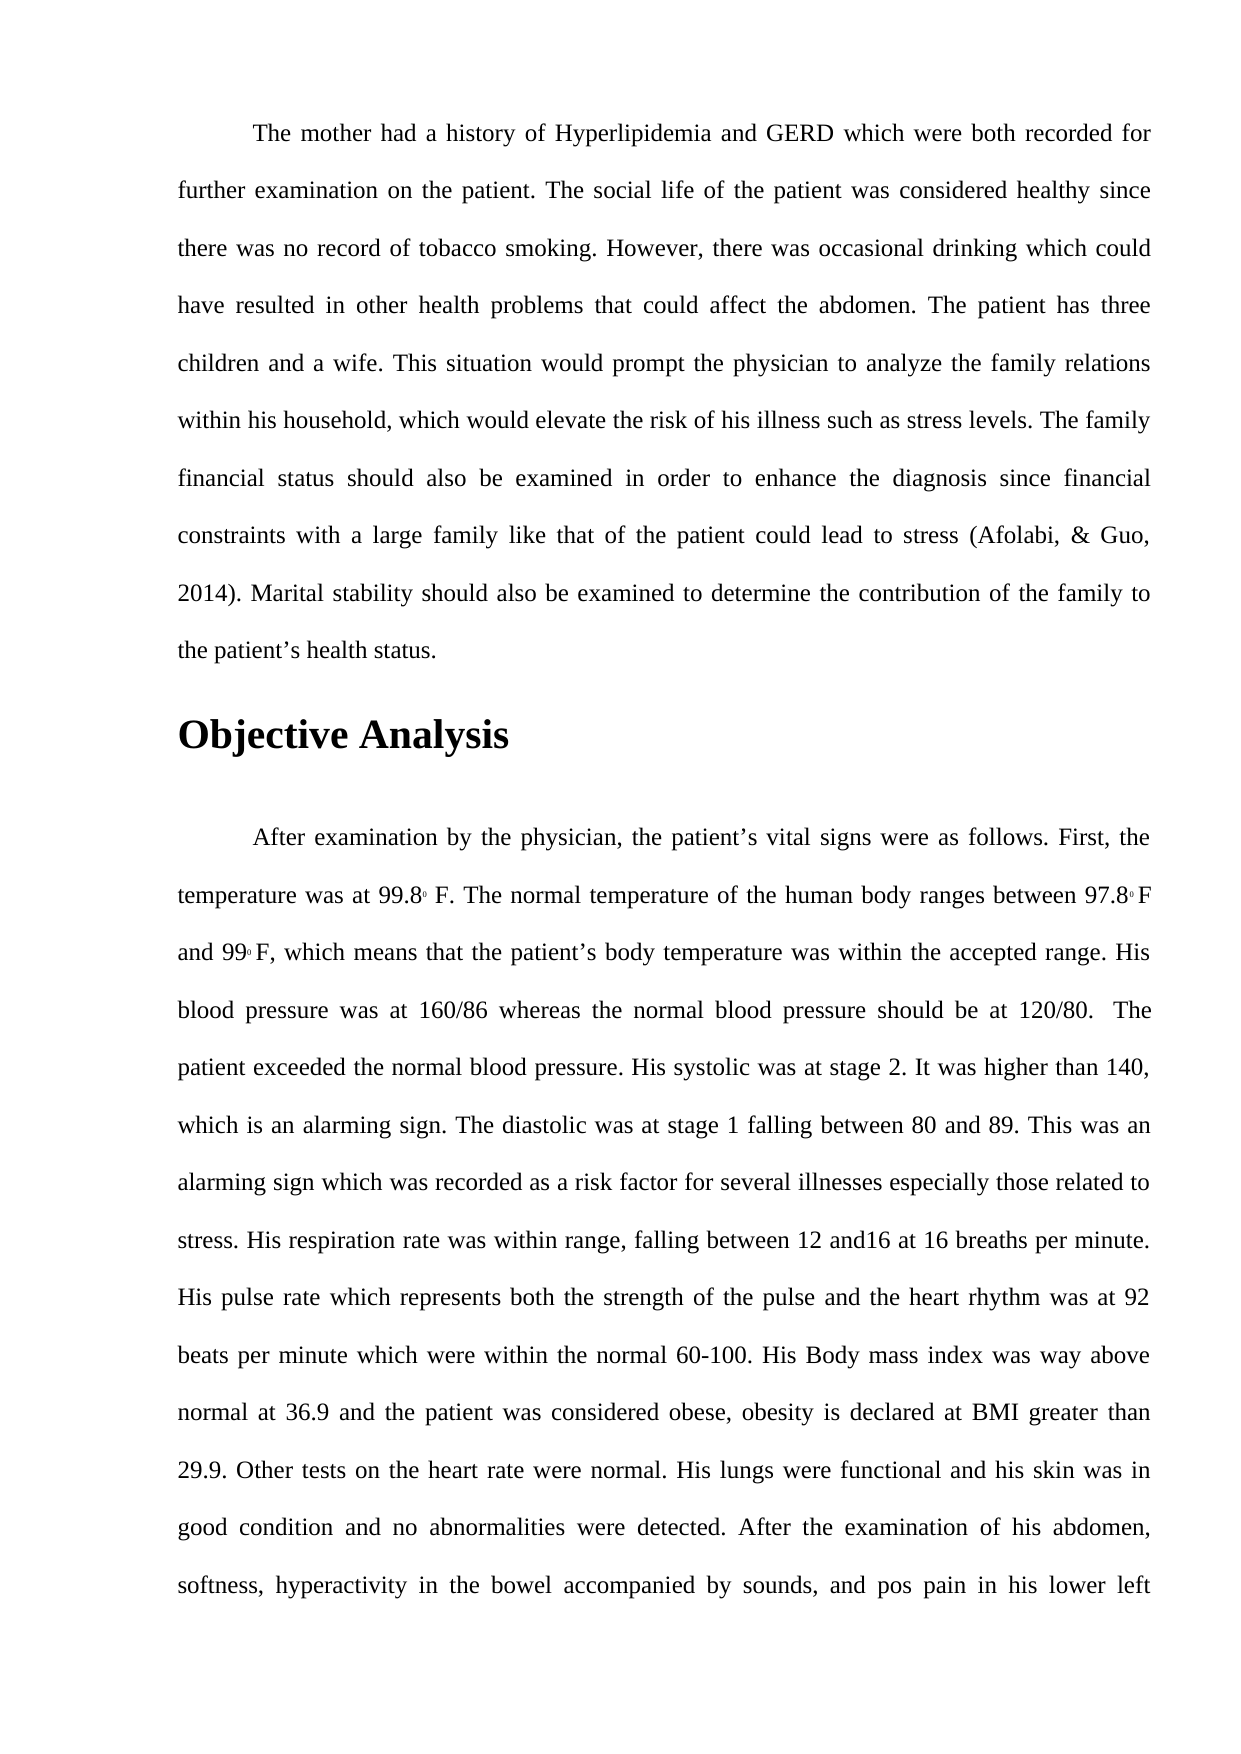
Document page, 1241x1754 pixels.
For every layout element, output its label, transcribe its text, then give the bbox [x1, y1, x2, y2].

text The mother had a history of Hyperlipidemia and GERD which were both recorded for further examination on the patient. The social life of the patient was considered healthy since there was no record of tobacco smoking. However, there was occasional drinking which could have resulted in other health problems that could affect the abdomen. The patient has three children and a wife. This situation would prompt the physician to analyze the family relations within his household, which would elevate the risk of his illness such as stress levels. The family financial status should also be examined in order to enhance the diagnosis since financial constraints with a large family like that of the patient could lead to stress (Afolabi, & Guo, 2014). Marital stability should also be examined to determine the contribution of the family to the patient’s health status. [177, 118, 1152, 664]
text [177, 822, 1152, 1598]
text Objective Analysis [177, 710, 1152, 758]
